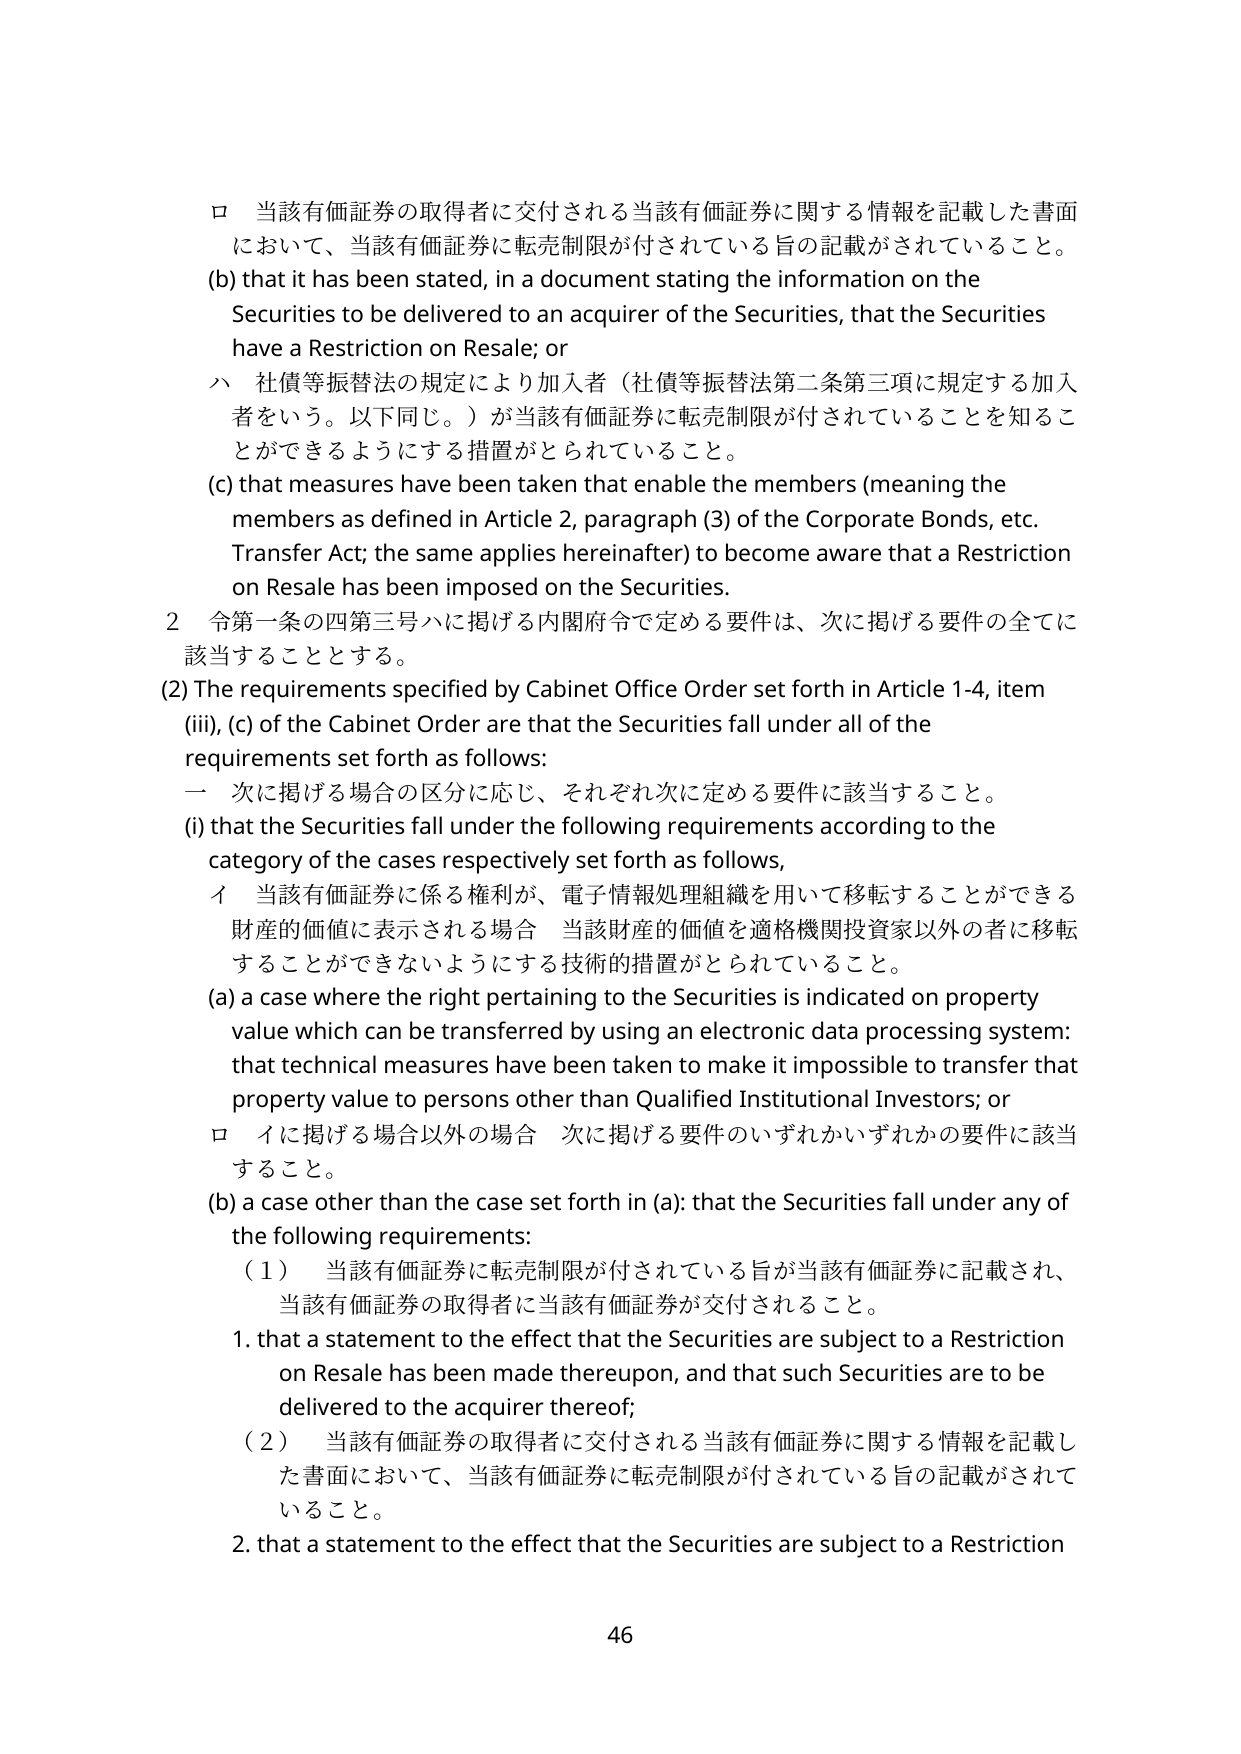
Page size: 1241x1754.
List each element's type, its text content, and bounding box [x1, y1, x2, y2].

text (i) that the Securities fall under the following requirements according to the category of the cases respectively set forth as follows, [184, 809, 1079, 877]
text ハ 社債等振替法の規定により加入者（社債等振替法第二条第三項に規定する加入者をいう。以下同じ。）が当該有価証券に転売制限が付されていることを知ることができるようにする措置がとられていること。 [207, 364, 1079, 467]
text 一 次に掲げる場合の区分に応じ、それぞれ次に定める要件に該当すること。 [184, 774, 1079, 809]
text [230, 1526, 1079, 1560]
text （１） 当該有価証券に転売制限が付されている旨が当該有価証券に記載され、当該有価証券の取得者に当該有価証券が交付されること。 [230, 1253, 1079, 1321]
text 1. that a statement to the effect that the Securities are subject to a Restriction on Resale has been made thereupon, and that such Securities are to be delivered to the acquirer thereof; [230, 1321, 1079, 1424]
text (b) that it has been stated, in a document stating the information on the Securities to be delivered to an acquirer of the Securities, that the Securities have a Restriction on Resale; or [207, 262, 1079, 364]
text (2) The requirements specified by Cabinet Office Order set forth in Article 1-4, item (iii), (c) of the Cabinet Order are that the Securities fall under all of the requirements set forth as follows: [161, 672, 1079, 774]
text イ 当該有価証券に係る権利が、電子情報処理組織を用いて移転することができる財産的価値に表示される場合 当該財産的価値を適格機関投資家以外の者に移転することができないようにする技術的措置がとられていること。 [207, 877, 1079, 979]
text ロ 当該有価証券の取得者に交付される当該有価証券に関する情報を記載した書面において、当該有価証券に転売制限が付されている旨の記載がされていること。 [207, 194, 1079, 262]
text (c) that measures have been taken that enable the members (meaning the members as defined in Article 2, paragraph (3) of the Corporate Bonds, etc. Transfer Act; the same applies hereinafter) to become aware that a Restriction on Resale has been imposed on the Securities. [207, 467, 1079, 604]
text ２ 令第一条の四第三号ハに掲げる内閣府令で定める要件は、次に掲げる要件の全てに該当することとする。 [161, 604, 1079, 672]
text (a) a case where the right pertaining to the Securities is indicated on property value which can be transferred by using an electronic data processing system: that technical measures have been taken to make it impossible to transfer that property value to persons other than Qualified Institutional Investors; or [207, 979, 1079, 1116]
text （２） 当該有価証券の取得者に交付される当該有価証券に関する情報を記載した書面において、当該有価証券に転売制限が付されている旨の記載がされていること。 [230, 1424, 1079, 1526]
text (b) a case other than the case set forth in (a): that the Securities fall under any of the following requirements: [207, 1184, 1079, 1253]
text ロ イに掲げる場合以外の場合 次に掲げる要件のいずれかいずれかの要件に該当すること。 [207, 1116, 1079, 1184]
